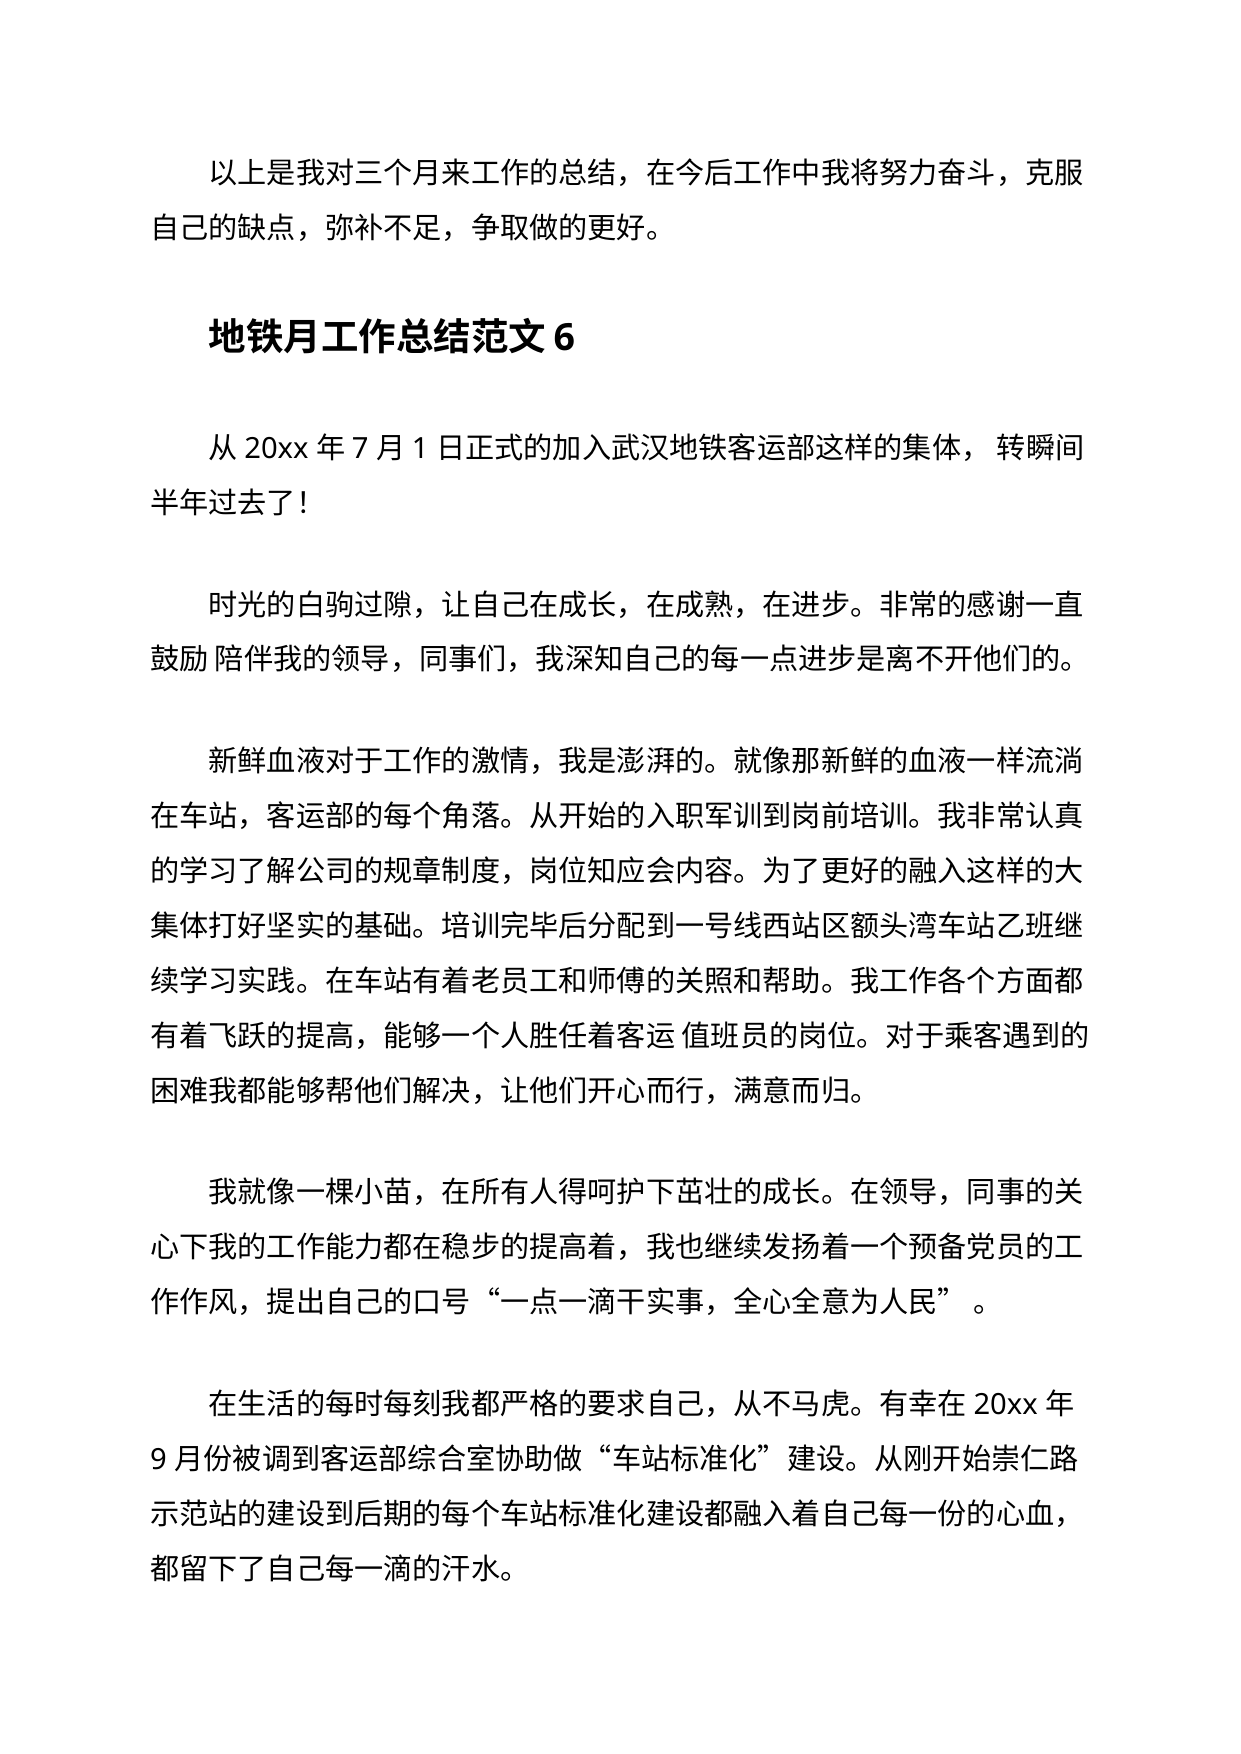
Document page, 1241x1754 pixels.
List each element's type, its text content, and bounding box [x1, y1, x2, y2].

text 时光的白驹过隙，让自己在成长，在成熟，在进步。非常的感谢一直鼓励 陪伴我的领导，同事们，我深知自己的每一点进步是离不开他们的。 [150, 581, 1090, 678]
text 在生活的每时每刻我都严格的要求自己，从不马虎。有幸在 20xx 年 9 月份被调到客运部综合室协助做“车站标准化”建设。从刚开始崇仁路示范站的建设到后期的每个车站标准化建设都融入着自己每一份的心血，都留下了自己每一滴的汗水。 [150, 1380, 1090, 1588]
text 从 20xx 年 7 月 1 日正式的加入武汉地铁客运部这样的集体， 转瞬间半年过去了！ [150, 424, 1090, 522]
text 我就像一棵小苗，在所有人得呵护下茁壮的成长。在领导，同事的关心下我的工作能力都在稳步的提高着，我也继续发扬着一个预备党员的工作作风，提出自己的口号“一点一滴干实事，全心全意为人民” 。 [150, 1169, 1090, 1321]
text 以上是我对三个月来工作的总结，在今后工作中我将努力奋斗，克服自己的缺点，弥补不足，争取做的更好。 [150, 150, 1090, 247]
text 地铁月工作总结范文6 [150, 307, 1090, 361]
text 新鲜血液对于工作的激情，我是澎湃的。就像那新鲜的血液一样流淌在车站，客运部的每个角落。从开始的入职军训到岗前培训。我非常认真的学习了解公司的规章制度，岗位知应会内容。为了更好的融入这样的大集体打好坚实的基础。培训完毕后分配到一号线西站区额头湾车站乙班继续学习实践。在车站有着老员工和师傅的关照和帮助。我工作各个方面都有着飞跃的提高，能够一个人胜任着客运 值班员的岗位。对于乘客遇到的困难我都能够帮他们解决，让他们开心而行，满意而归。 [150, 738, 1090, 1109]
